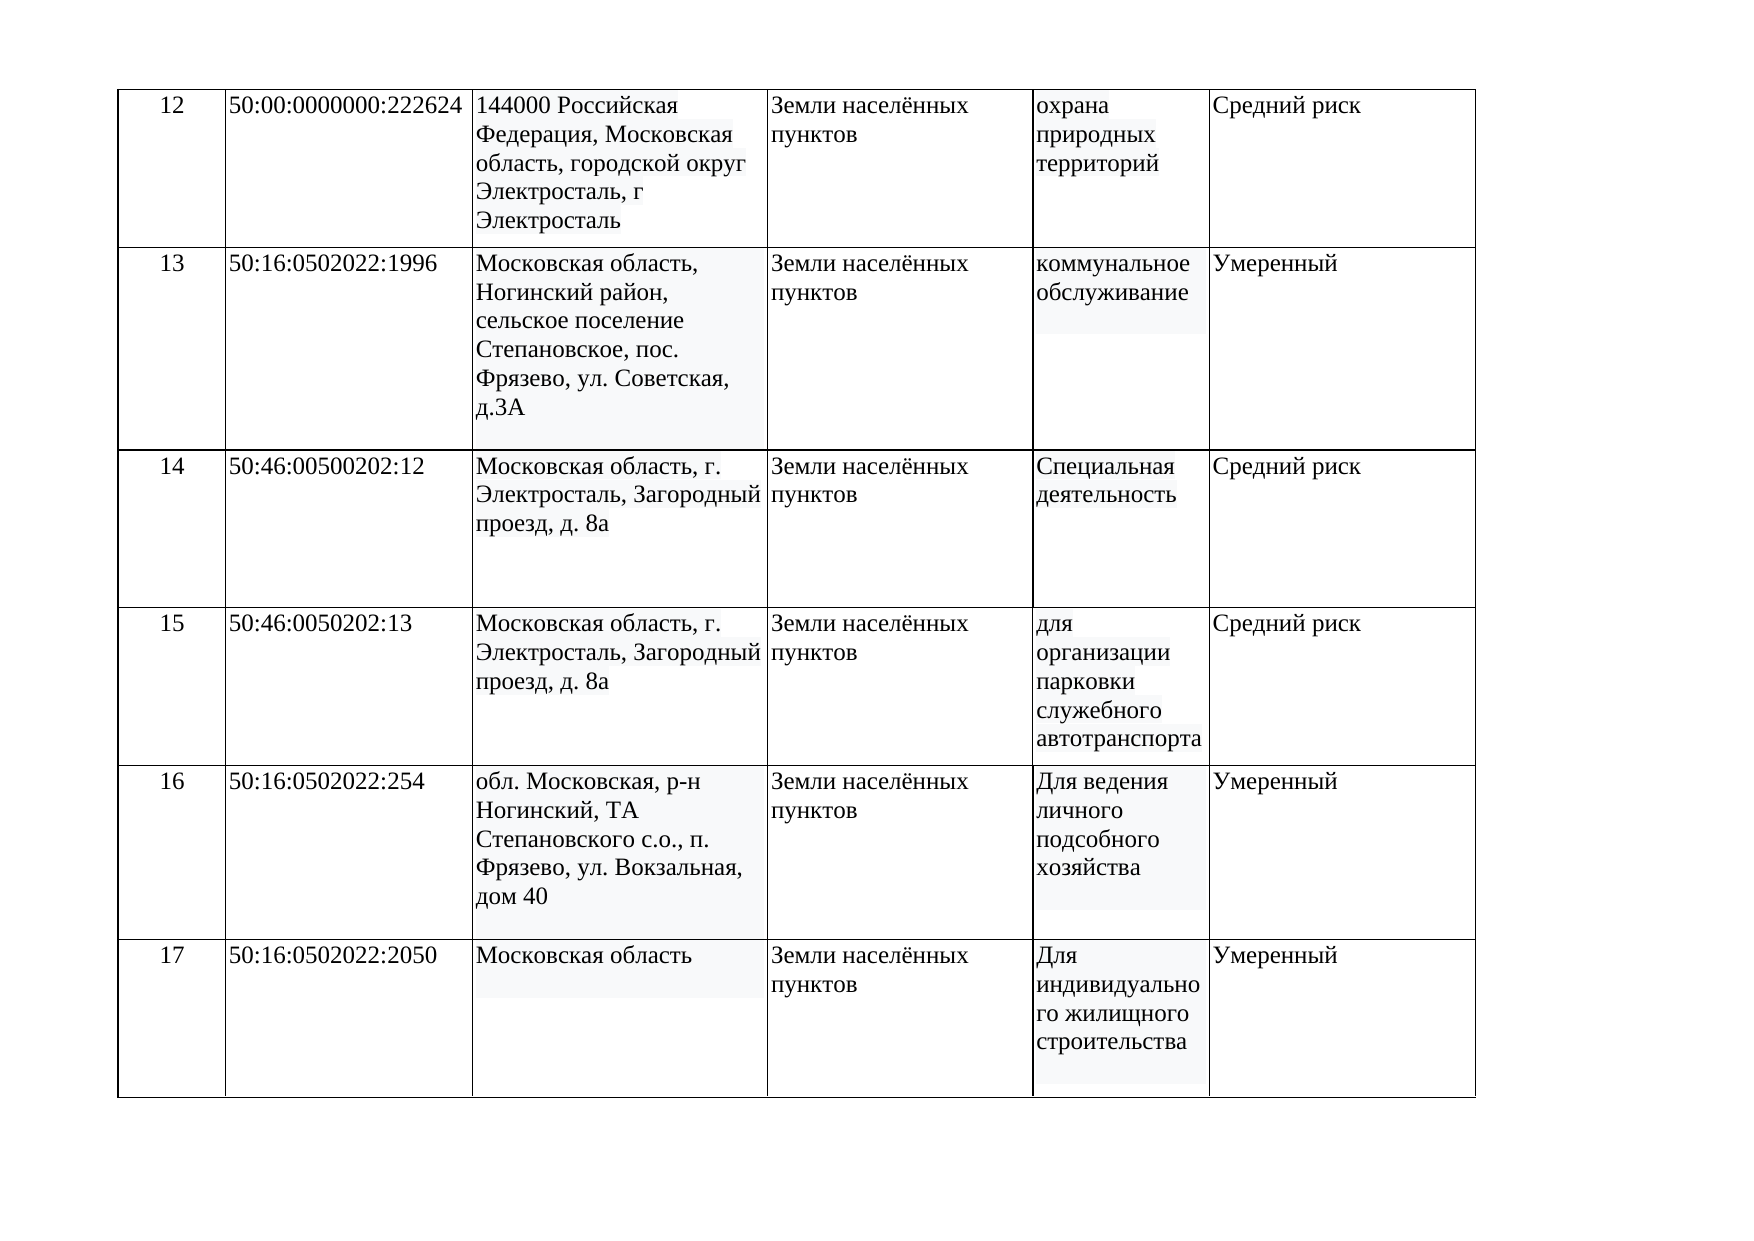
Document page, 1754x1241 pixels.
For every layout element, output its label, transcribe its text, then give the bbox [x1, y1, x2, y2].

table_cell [768, 940, 1032, 1096]
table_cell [768, 90, 1032, 246]
table_cell коммунальное обслуживание [1034, 248, 1209, 449]
table_cell 50:16:0502022:1996 [226, 248, 472, 449]
table_cell 50:46:00500202:12 [226, 451, 472, 607]
table_cell 144000 Российская Федерация, Московская область, городской округ Электросталь, г Электросталь [473, 90, 767, 246]
table_cell 50:46:0050202:13 [226, 608, 472, 764]
table_cell 50:00:0000000:222624 [226, 90, 472, 246]
table_cell Земли населённых пунктов [768, 766, 1032, 939]
table_cell Средний риск [1210, 90, 1475, 246]
table_cell Средний риск [1210, 451, 1475, 607]
table_cell 16 [119, 766, 225, 939]
table_cell Московская область [473, 940, 767, 1096]
table_cell 50:16:0502022:2050 [226, 940, 472, 1096]
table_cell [1034, 90, 1209, 246]
table_cell Средний риск [1210, 608, 1475, 764]
table_cell 50:16:0502022:254 [226, 766, 472, 939]
table_cell Московская область, г. Электросталь, Загородный проезд, д. 8а [473, 451, 767, 607]
table_cell 17 [119, 940, 225, 1096]
table_cell Для ведения личного подсобного хозяйства [1034, 766, 1209, 939]
table_cell Земли населённых пунктов [768, 608, 1032, 764]
table_cell для организации парковки служебного автотранспорта [1033, 608, 1209, 764]
table_cell Земли населённых пунктов [768, 248, 1032, 449]
table_cell Специальная деятельность [1034, 451, 1209, 607]
table_cell Умеренный [1210, 248, 1475, 449]
table_cell Умеренный [1210, 940, 1475, 1096]
table_cell Для индивидуального жилищного строительства [1034, 940, 1209, 1096]
table_cell Московская область, г. Электросталь, Загородный проезд, д. 8а [473, 608, 767, 764]
table_cell Земли населённых пунктов [768, 451, 1032, 607]
table_cell Умеренный [1210, 766, 1475, 939]
table_cell 14 [119, 451, 225, 607]
table_cell 12 [119, 90, 225, 246]
table_cell 13 [119, 248, 225, 449]
table_cell 15 [119, 608, 225, 764]
